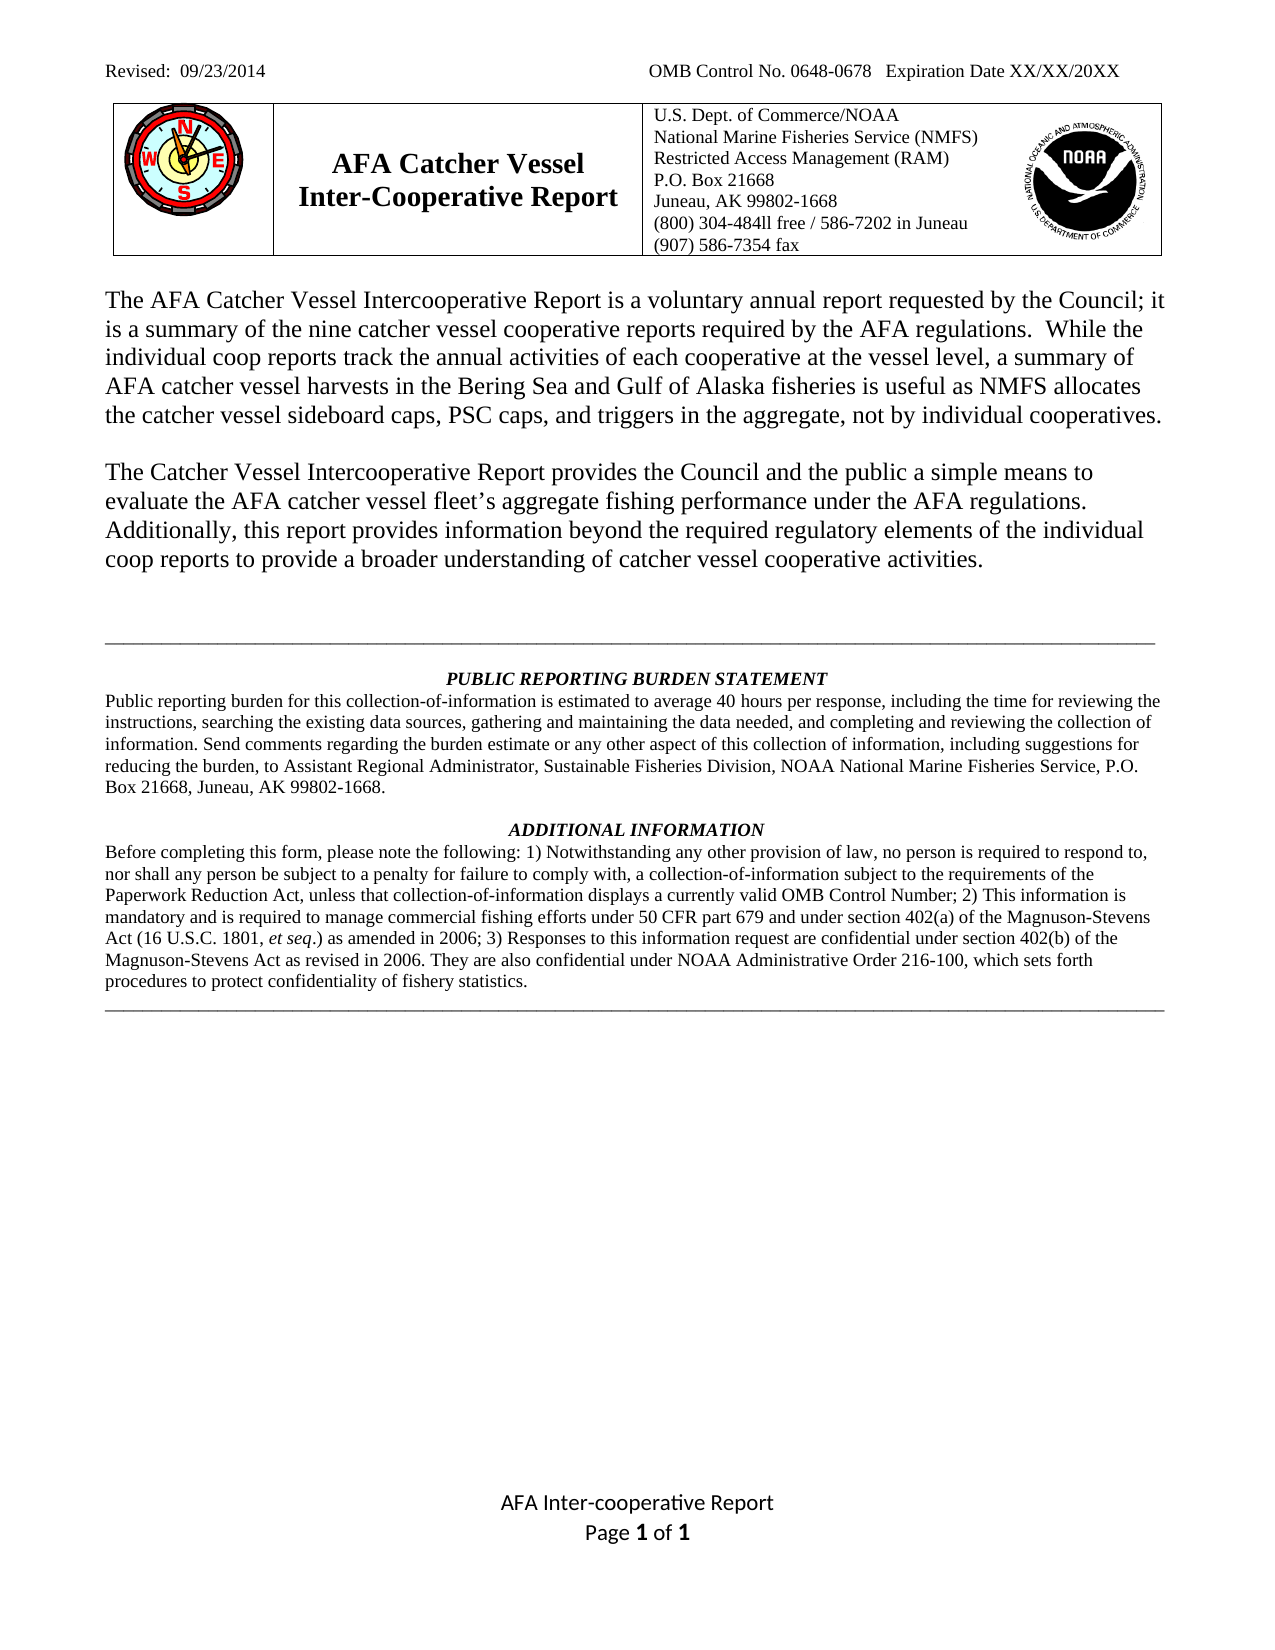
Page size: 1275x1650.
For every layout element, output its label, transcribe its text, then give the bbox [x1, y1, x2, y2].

table_header [999, 104, 1161, 255]
text ADDITIONAL INFORMATION [105, 819, 1170, 841]
text _________________________________________________________________________________________________________________ [105, 992, 1170, 1013]
table_header [114, 104, 273, 255]
table_header U.S. Dept. of Commerce/NOAA National Marine Fisheries Service (NMFS) Restricted Access Management (RAM) P.O. Box 21668 Juneau, AK 99802-1668 (800) 304-484ll free / 586-7202 in Juneau (907) 586-7354 fax [643, 104, 998, 255]
table_header AFA Catcher Vessel Inter-Cooperative Report [274, 104, 642, 255]
text Before completing this form, please note the following: 1) Notwithstanding any other provision of law, no person is required to respond to, nor shall any person be subject to a penalty for failure to comply with, a collection-of-information subject to the requirements of the Paperwork Reduction Act, unless that collection-of-information displays a currently valid OMB Control Number; 2) This information is mandatory and is required to manage commercial fishing efforts under 50 CFR part 679 and under section 402(a) of the Magnuson-Stevens Act (16 U.S.C. 1801, et seq.) as amended in 2006; 3) Responses to this information request are confidential under section 402(b) of the Magnuson-Stevens Act as revised in 2006. They are also confidential under NOAA Administrative Order 216-100, which sets forth procedures to protect confidentiality of fishery statistics. [105, 841, 1170, 992]
text Public reporting burden for this collection-of-information is estimated to average 40 hours per response, including the time for reviewing the instructions, searching the existing data sources, gathering and maintaining the data needed, and completing and reviewing the collection of information. Send comments regarding the burden estimate or any other aspect of this collection of information, including suggestions for reducing the burden, to Assistant Regional Administrator, Sustainable Fisheries Division, NOAA National Marine Fisheries Service, P.O. Box 21668, Juneau, AK 99802-1668. [105, 690, 1170, 798]
text Revised: 09/23/2014 OMB Control No. 0648-0678 Expiration Date XX/XX/20XX [105, 60, 1170, 82]
text PUBLIC REPORTING BURDEN STATEMENT [105, 668, 1170, 690]
text The AFA Catcher Vessel Intercooperative Report is a voluntary annual report requested by the Council; it is a summary of the nine catcher vessel cooperative reports required by the AFA regulations. While the individual coop reports track the annual activities of each cooperative at the vessel level, a summary of AFA catcher vessel harvests in the Bering Sea and Gulf of Alaska fisheries is useful as NMFS allocates the catcher vessel sideboard caps, PSC caps, and triggers in the aggregate, not by individual cooperatives. [105, 285, 1170, 429]
text ________________________________________________________________________________________________________________ [105, 625, 1170, 647]
text The Catcher Vessel Intercooperative Report provides the Council and the public a simple means to evaluate the AFA catcher vessel fleet’s aggregate fishing performance under the AFA regulations. Additionally, this report provides information beyond the required regulatory elements of the individual coop reports to provide a broader understanding of catcher vessel cooperative activities. [105, 457, 1170, 572]
